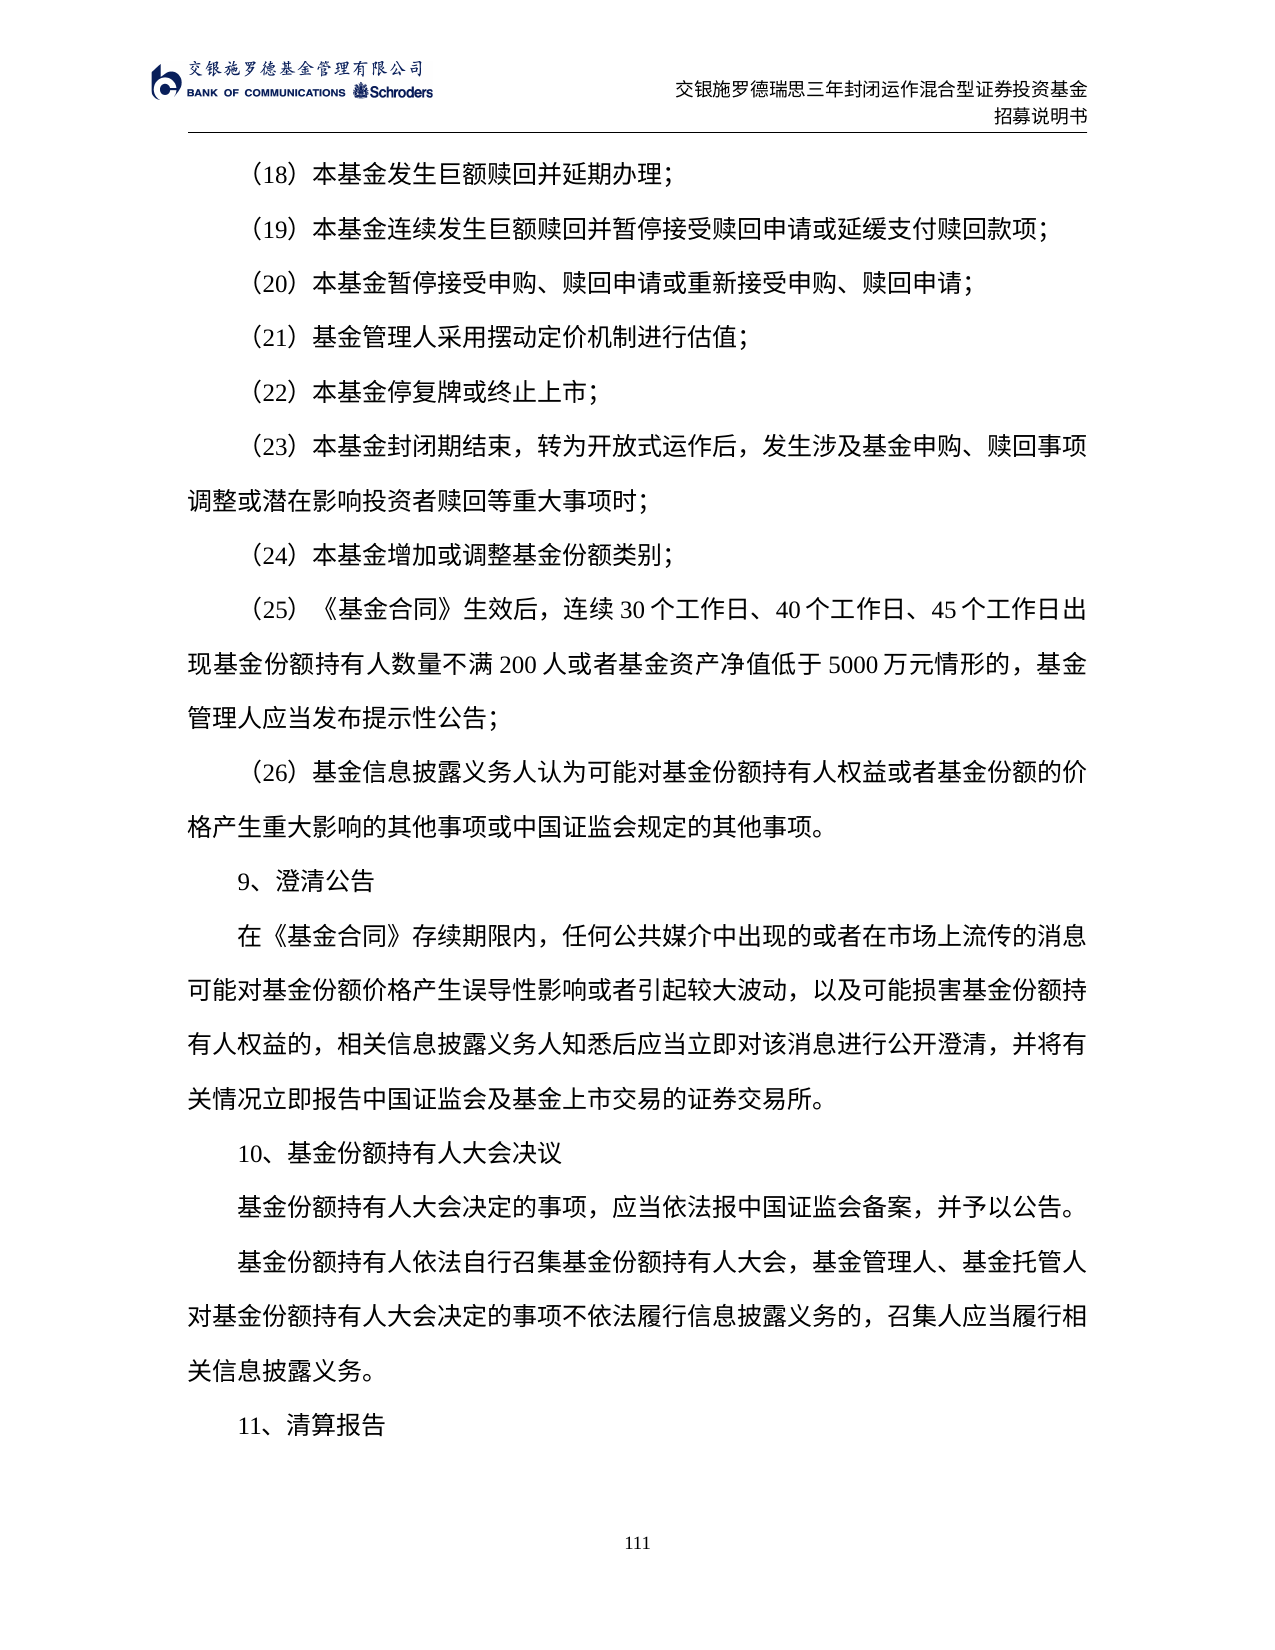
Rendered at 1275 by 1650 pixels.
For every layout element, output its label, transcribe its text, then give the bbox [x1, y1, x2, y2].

picture [151, 61, 433, 100]
text （20）本基金暂停接受申购、赎回申请或重新接受申购、赎回申请； [187, 263, 1087, 300]
text （23）本基金封闭期结束，转为开放式运作后，发生涉及基金申购、赎回事项调整或潜在影响投资者赎回等重大事项时； [187, 427, 1087, 517]
text 11、清算报告 [187, 1405, 1087, 1442]
text 基金份额持有人依法自行召集基金份额持有人大会，基金管理人、基金托管人对基金份额持有人大会决定的事项不依法履行信息披露义务的，召集人应当履行相关信息披露义务。 [187, 1242, 1087, 1387]
text （19）本基金连续发生巨额赎回并暂停接受赎回申请或延缓支付赎回款项； [187, 209, 1087, 245]
text 在《基金合同》存续期限内，任何公共媒介中出现的或者在市场上流传的消息可能对基金份额价格产生误导性影响或者引起较大波动，以及可能损害基金份额持有人权益的，相关信息披露义务人知悉后应当立即对该消息进行公开澄清，并将有关情况立即报告中国证监会及基金上市交易的证券交易所。 [187, 916, 1087, 1115]
text 基金份额持有人大会决定的事项，应当依法报中国证监会备案，并予以公告。 [187, 1188, 1087, 1224]
text （26）基金信息披露义务人认为可能对基金份额持有人权益或者基金份额的价格产生重大影响的其他事项或中国证监会规定的其他事项。 [187, 753, 1087, 843]
text （25）《基金合同》生效后，连续30个工作日、40个工作日、45个工作日出现基金份额持有人数量不满200人或者基金资产净值低于5000万元情形的，基金管理人应当发布提示性公告； [187, 590, 1087, 735]
text （21）基金管理人采用摆动定价机制进行估值； [187, 318, 1087, 354]
text （24）本基金增加或调整基金份额类别； [187, 535, 1087, 572]
text 10、基金份额持有人大会决议 [187, 1133, 1087, 1170]
text （22）本基金停复牌或终止上市； [187, 372, 1087, 408]
text （18）本基金发生巨额赎回并延期办理； [187, 155, 1087, 191]
text 9、澄清公告 [187, 862, 1087, 898]
